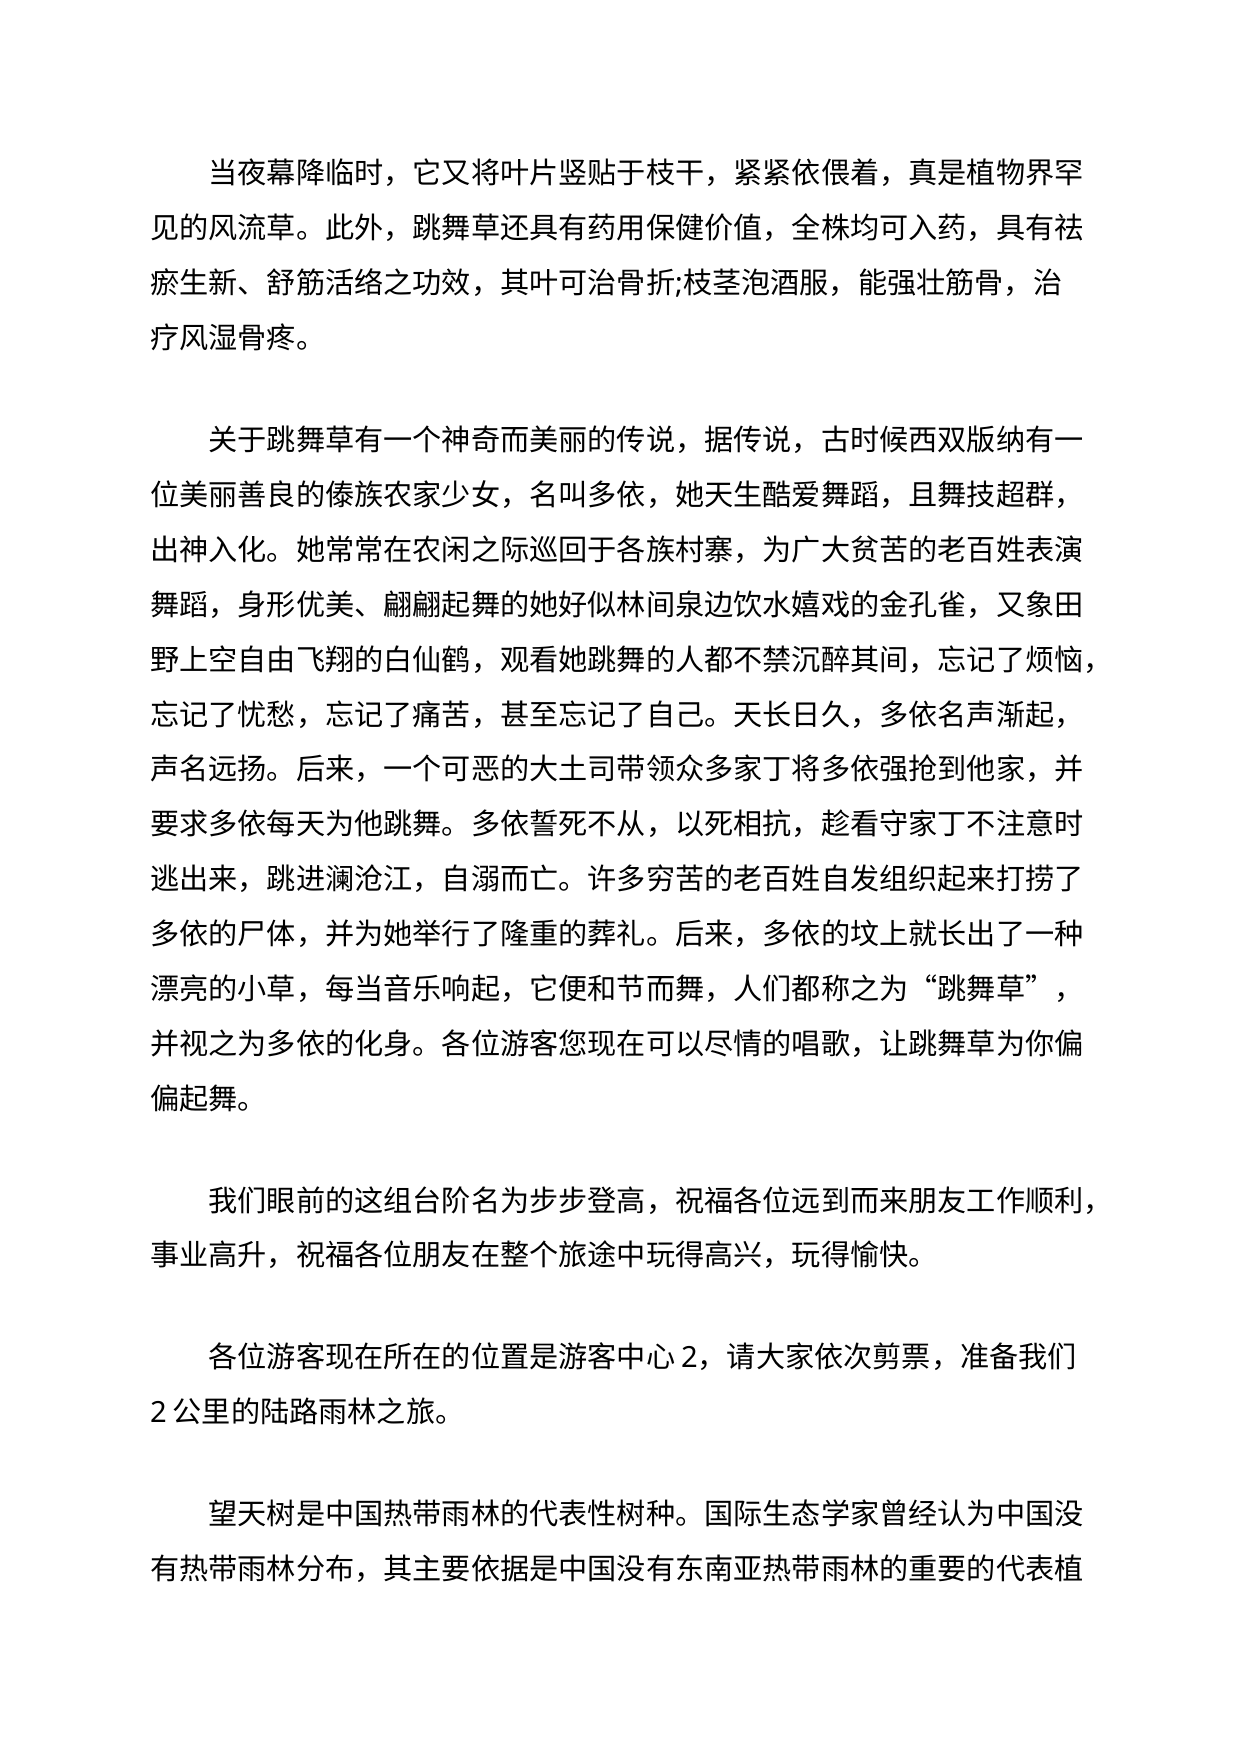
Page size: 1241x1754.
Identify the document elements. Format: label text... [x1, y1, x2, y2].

text 我们眼前的这组台阶名为步步登高，祝福各位远到而来朋友工作顺利，事业高升，祝福各位朋友在整个旅途中玩得高兴，玩得愉快。 [150, 1177, 1090, 1274]
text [150, 1491, 1090, 1588]
text 关于跳舞草有一个神奇而美丽的传说，据传说，古时候西双版纳有一位美丽善良的傣族农家少女，名叫多依，她天生酷爱舞蹈，且舞技超群，出神入化。她常常在农闲之际巡回于各族村寨，为广大贫苦的老百姓表演舞蹈，身形优美、翩翩起舞的她好似林间泉边饮水嬉戏的金孔雀，又象田野上空自由飞翔的白仙鹤，观看她跳舞的人都不禁沉醉其间，忘记了烦恼，忘记了忧愁，忘记了痛苦，甚至忘记了自己。天长日久，多依名声渐起，声名远扬。后来，一个可恶的大土司带领众多家丁将多依强抢到他家，并要求多依每天为他跳舞。多依誓死不从，以死相抗，趁看守家丁不注意时逃出来，跳进澜沧江，自溺而亡。许多穷苦的老百姓自发组织起来打捞了多依的尸体，并为她举行了隆重的葬礼。后来，多依的坟上就长出了一种漂亮的小草，每当音乐响起，它便和节而舞，人们都称之为“跳舞草”，并视之为多依的化身。各位游客您现在可以尽情的唱歌，让跳舞草为你偏偏起舞。 [150, 417, 1090, 1118]
text 当夜幕降临时，它又将叶片竖贴于枝干，紧紧依偎着，真是植物界罕见的风流草。此外，跳舞草还具有药用保健价值，全株均可入药，具有祛瘀生新、舒筋活络之功效，其叶可治骨折;枝茎泡酒服，能强壮筋骨，治疗风湿骨疼。 [150, 150, 1090, 357]
text 各位游客现在所在的位置是游客中心2，请大家依次剪票，准备我们2公里的陆路雨林之旅。 [150, 1334, 1090, 1431]
